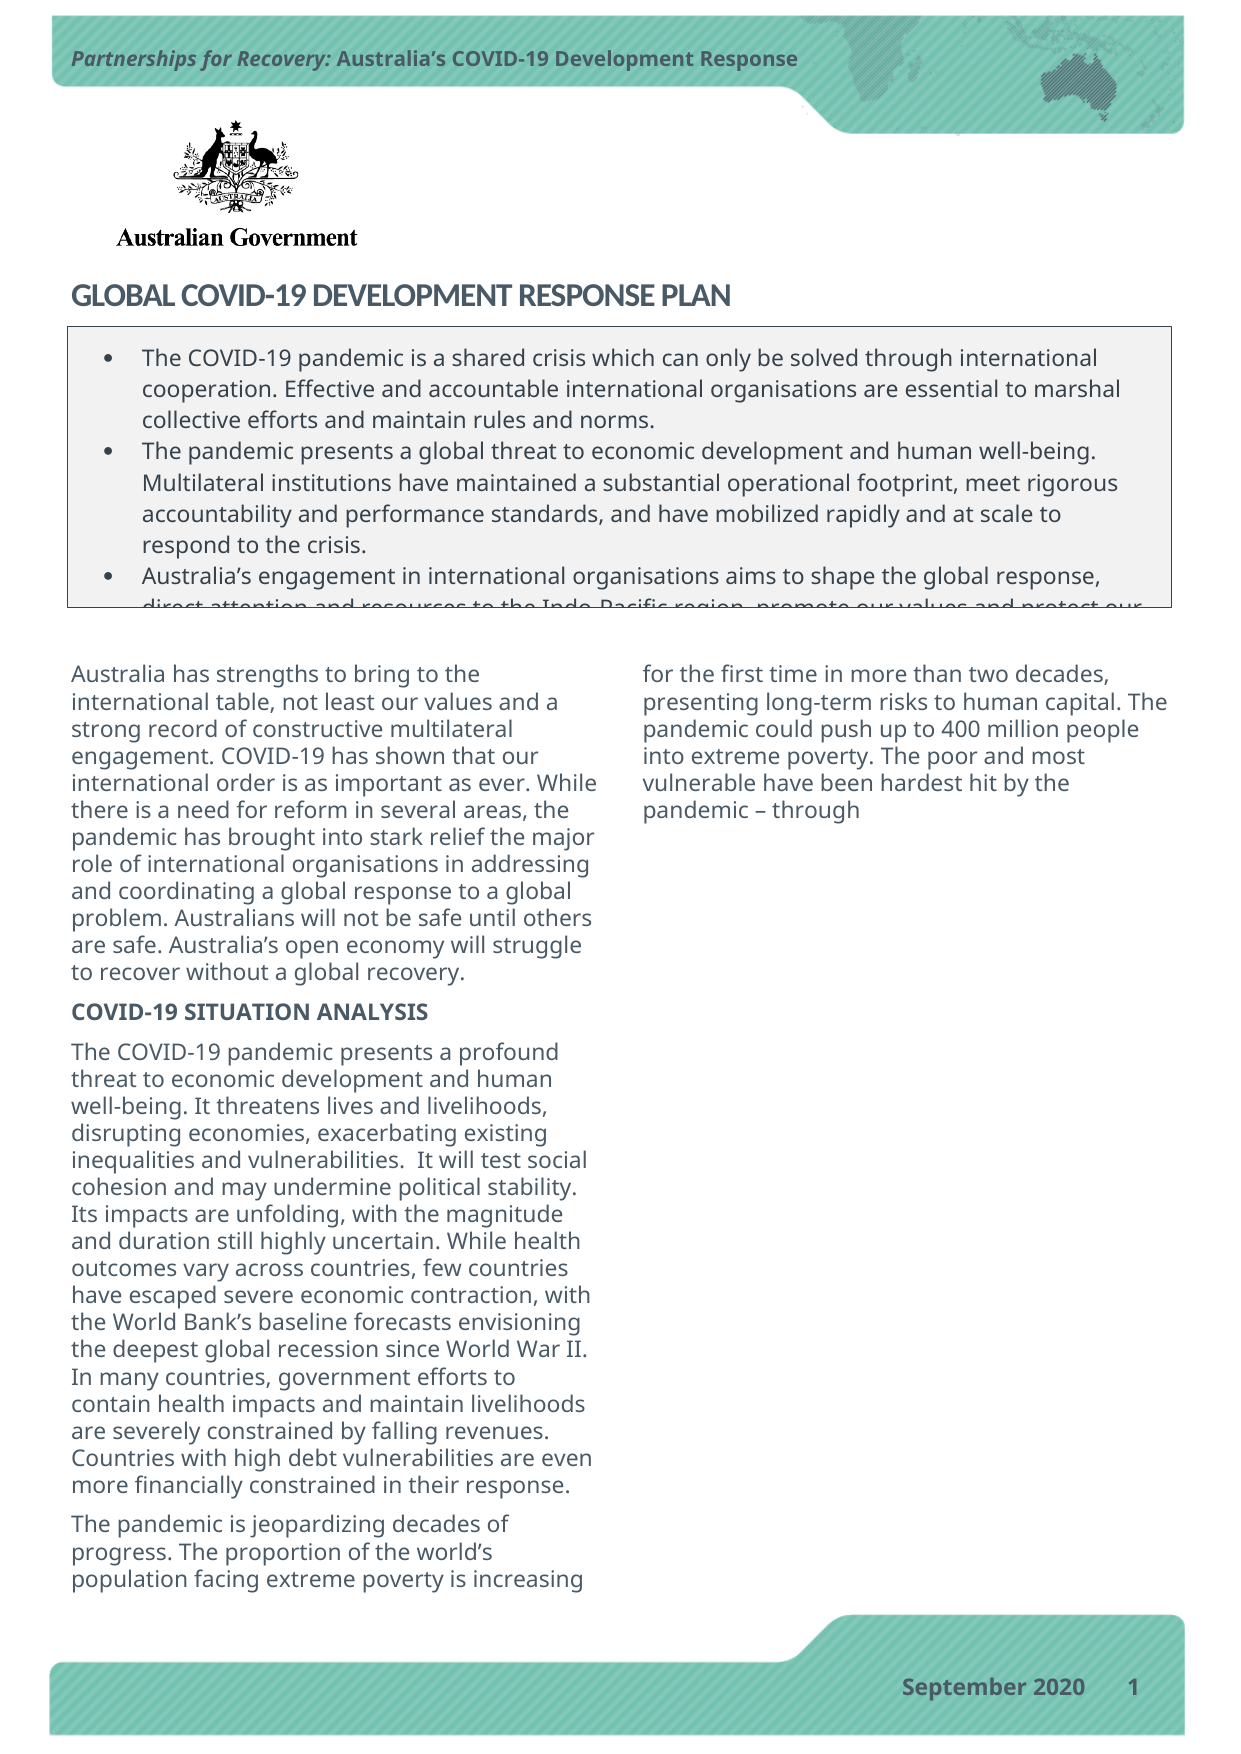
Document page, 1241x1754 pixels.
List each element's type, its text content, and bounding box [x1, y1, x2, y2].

text COVID-19 Situation Analysis [71, 999, 598, 1026]
picture [48, 1614, 1186, 1737]
text The pandemic is jeopardizing decades of progress. The proportion of the world’s population facing extreme poverty is increasing for the first time in more than two decades, presenting long-term risks to human capital. The pandemic could push up to 400 million people into extreme poverty. The poor and most vulnerable have been hardest hit by the pandemic – throughillness, job and income losses, food supply disruptions, school closures and lower remittance flows. [71, 1511, 598, 1592]
text Australia has strengths to bring to the international table, not least our values and a strong record of constructive multilateral engagement. COVID-19 has shown that our international order is as important as ever. While there is a need for reform in several areas, the pandemic has brought into stark relief the major role of international organisations in addressing and coordinating a global response to a global problem. Australians will not be safe until others are safe. Australia’s open economy will struggle to recover without a global recovery. [71, 661, 598, 986]
title global COVID-19 DEVELOPMENT RESPONSE PLAN [41, 275, 1169, 314]
text The pandemic is jeopardizing decades of progress. The proportion of the world’s population facing extreme poverty is increasing for the first time in more than two decades, presenting long-term risks to human capital. The pandemic could push up to 400 million people into extreme poverty. The poor and most vulnerable have been hardest hit by the pandemic – throughillness, job and income losses, food supply disruptions, school closures and lower remittance flows. [642, 661, 1169, 824]
text The COVID-19 pandemic presents a profound threat to economic development and human well-being. It threatens lives and livelihoods, disrupting economies, exacerbating existing inequalities and vulnerabilities. It will test social cohesion and may undermine political stability. Its impacts are unfolding, with the magnitude and duration still highly uncertain. While health outcomes vary across countries, few countries have escaped severe economic contraction, with the World Bank’s baseline forecasts envisioning the deepest global recession since World War II. In many countries, government efforts to contain health impacts and maintain livelihoods are severely constrained by falling revenues. Countries with high debt vulnerabilities are even more financially constrained in their response. [71, 1038, 598, 1499]
picture [50, 15, 1186, 247]
